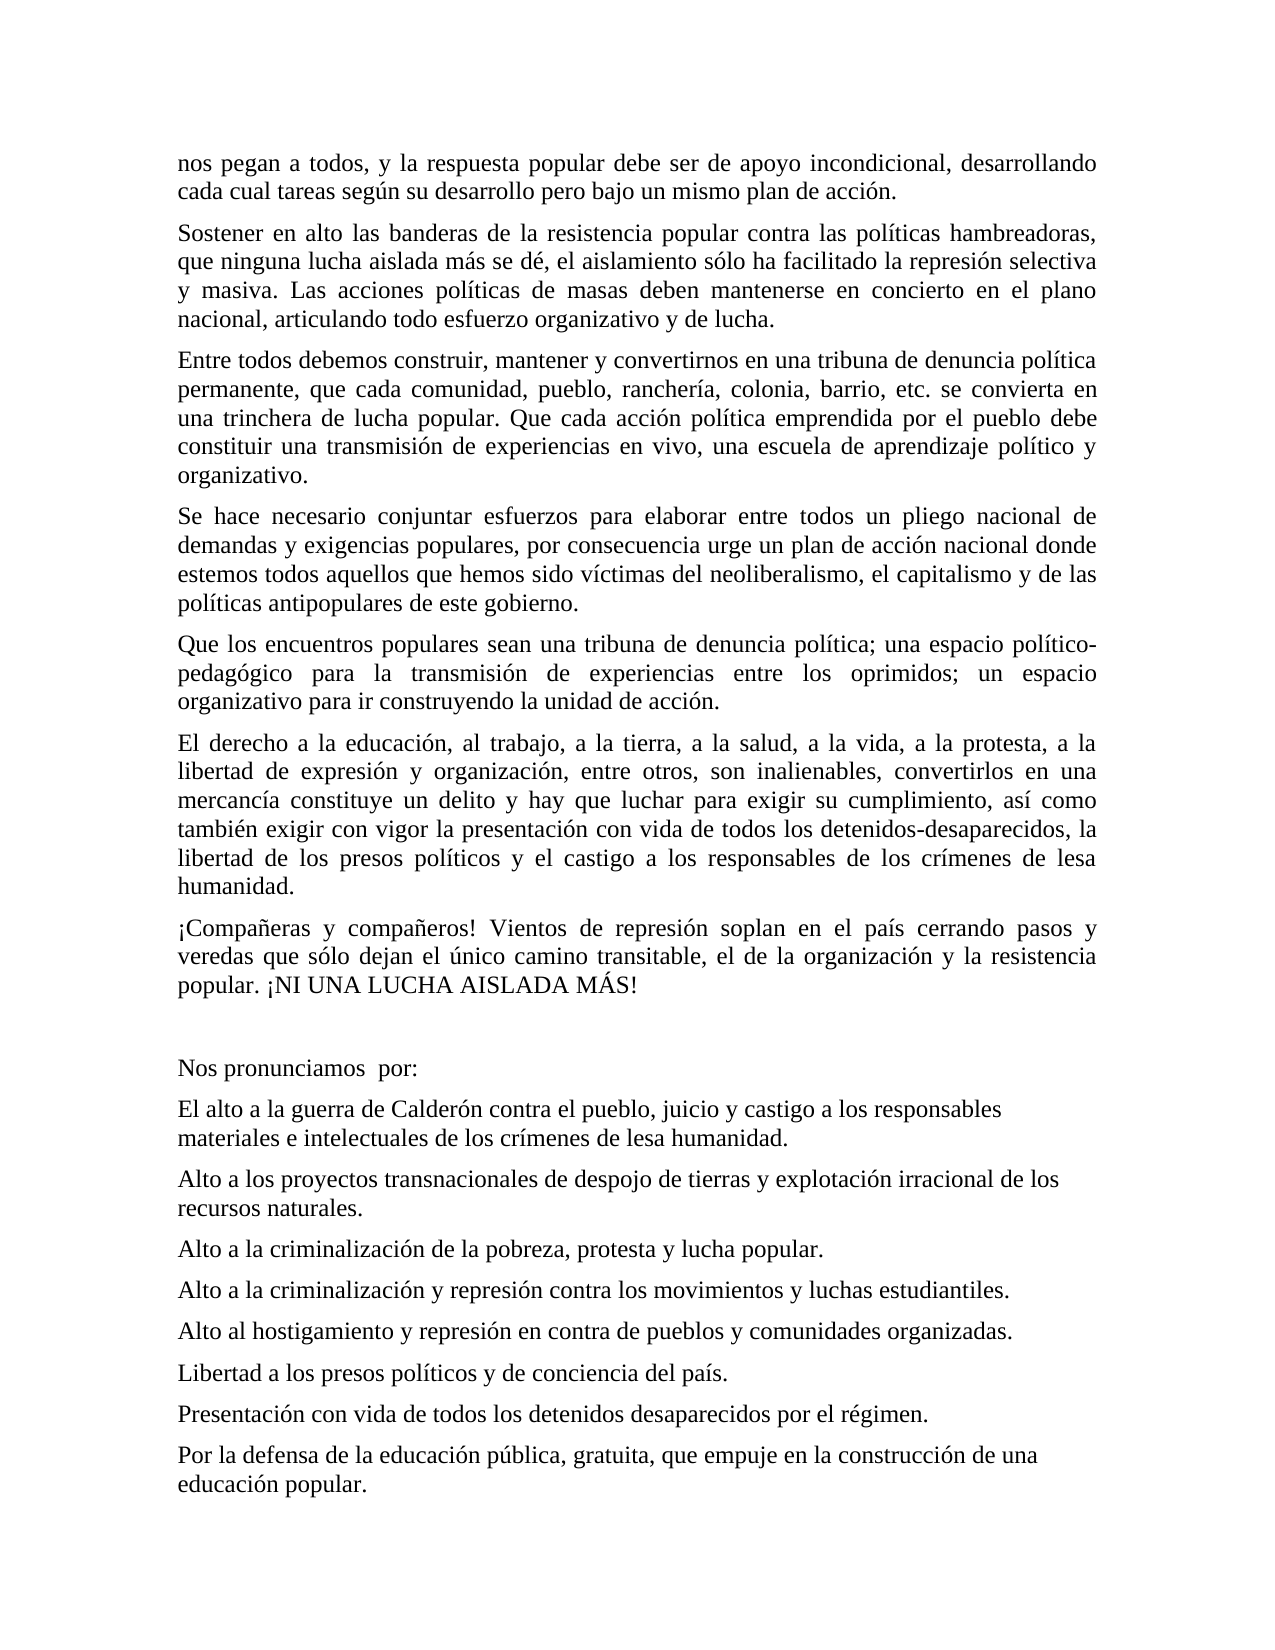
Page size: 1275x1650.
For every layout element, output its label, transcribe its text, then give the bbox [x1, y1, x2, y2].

text Se hace necesario conjuntar esfuerzos para elaborar entre todos un pliego nacional de demandas y exigencias populares, por consecuencia urge un plan de acción nacional donde estemos todos aquellos que hemos sido víctimas del neoliberalismo, el capitalismo y de las políticas antipopulares de este gobierno. [177, 501, 1098, 616]
text Presentación con vida de todos los detenidos desaparecidos por el régimen. [177, 1399, 1098, 1428]
text Por la defensa de la educación pública, gratuita, que empuje en la construcción de una educación popular. [177, 1440, 1098, 1498]
text Nos pronunciamos por: [177, 1053, 1098, 1081]
text El derecho a la educación, al trabajo, a la tierra, a la salud, a la vida, a la protesta, a la libertad de expresión y organización, entre otros, son inalienables, convertirlos en una mercancía constituye un delito y hay que luchar para exigir su cumplimiento, así como también exigir con vigor la presentación con vida de todos los detenidos-desaparecidos, la libertad de los presos políticos y el castigo a los responsables de los crímenes de lesa humanidad. [177, 728, 1098, 900]
text Alto al hostigamiento y represión en contra de pueblos y comunidades organizadas. [177, 1316, 1098, 1345]
text Sostener en alto las banderas de la resistencia popular contra las políticas hambreadoras, que ninguna lucha aislada más se dé, el aislamiento sólo ha facilitado la represión selectiva y masiva. Las acciones políticas de masas deben mantenerse en concierto en el plano nacional, articulando todo esfuerzo organizativo y de lucha. [177, 218, 1098, 333]
text Que los encuentros populares sean una tribuna de denuncia política; una espacio político-pedagógico para la transmisión de experiencias entre los oprimidos; un espacio organizativo para ir construyendo la unidad de acción. [177, 629, 1098, 715]
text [177, 148, 1098, 205]
text Entre todos debemos construir, mantener y convertirnos en una tribuna de denuncia política permanente, que cada comunidad, pueblo, ranchería, colonia, barrio, etc. se convierta en una trinchera de lucha popular. Que cada acción política emprendida por el pueblo debe constituir una transmisión de experiencias en vivo, una escuela de aprendizaje político y organizativo. [177, 345, 1098, 489]
text El alto a la guerra de Calderón contra el pueblo, juicio y castigo a los responsables materiales e intelectuales de los crímenes de lesa humanidad. [177, 1094, 1098, 1151]
text Libertad a los presos políticos y de conciencia del país. [177, 1358, 1098, 1386]
text Alto a la criminalización y represión contra los movimientos y luchas estudiantiles. [177, 1275, 1098, 1304]
text Alto a los proyectos transnacionales de despojo de tierras y explotación irracional de los recursos naturales. [177, 1164, 1098, 1221]
text Alto a la criminalización de la pobreza, protesta y lucha popular. [177, 1234, 1098, 1263]
text ¡Compañeras y compañeros! Vientos de represión soplan en el país cerrando pasos y veredas que sólo dejan el único camino transitable, el de la organización y la resistencia popular. ¡NI UNA LUCHA AISLADA MÁS! [177, 913, 1098, 999]
